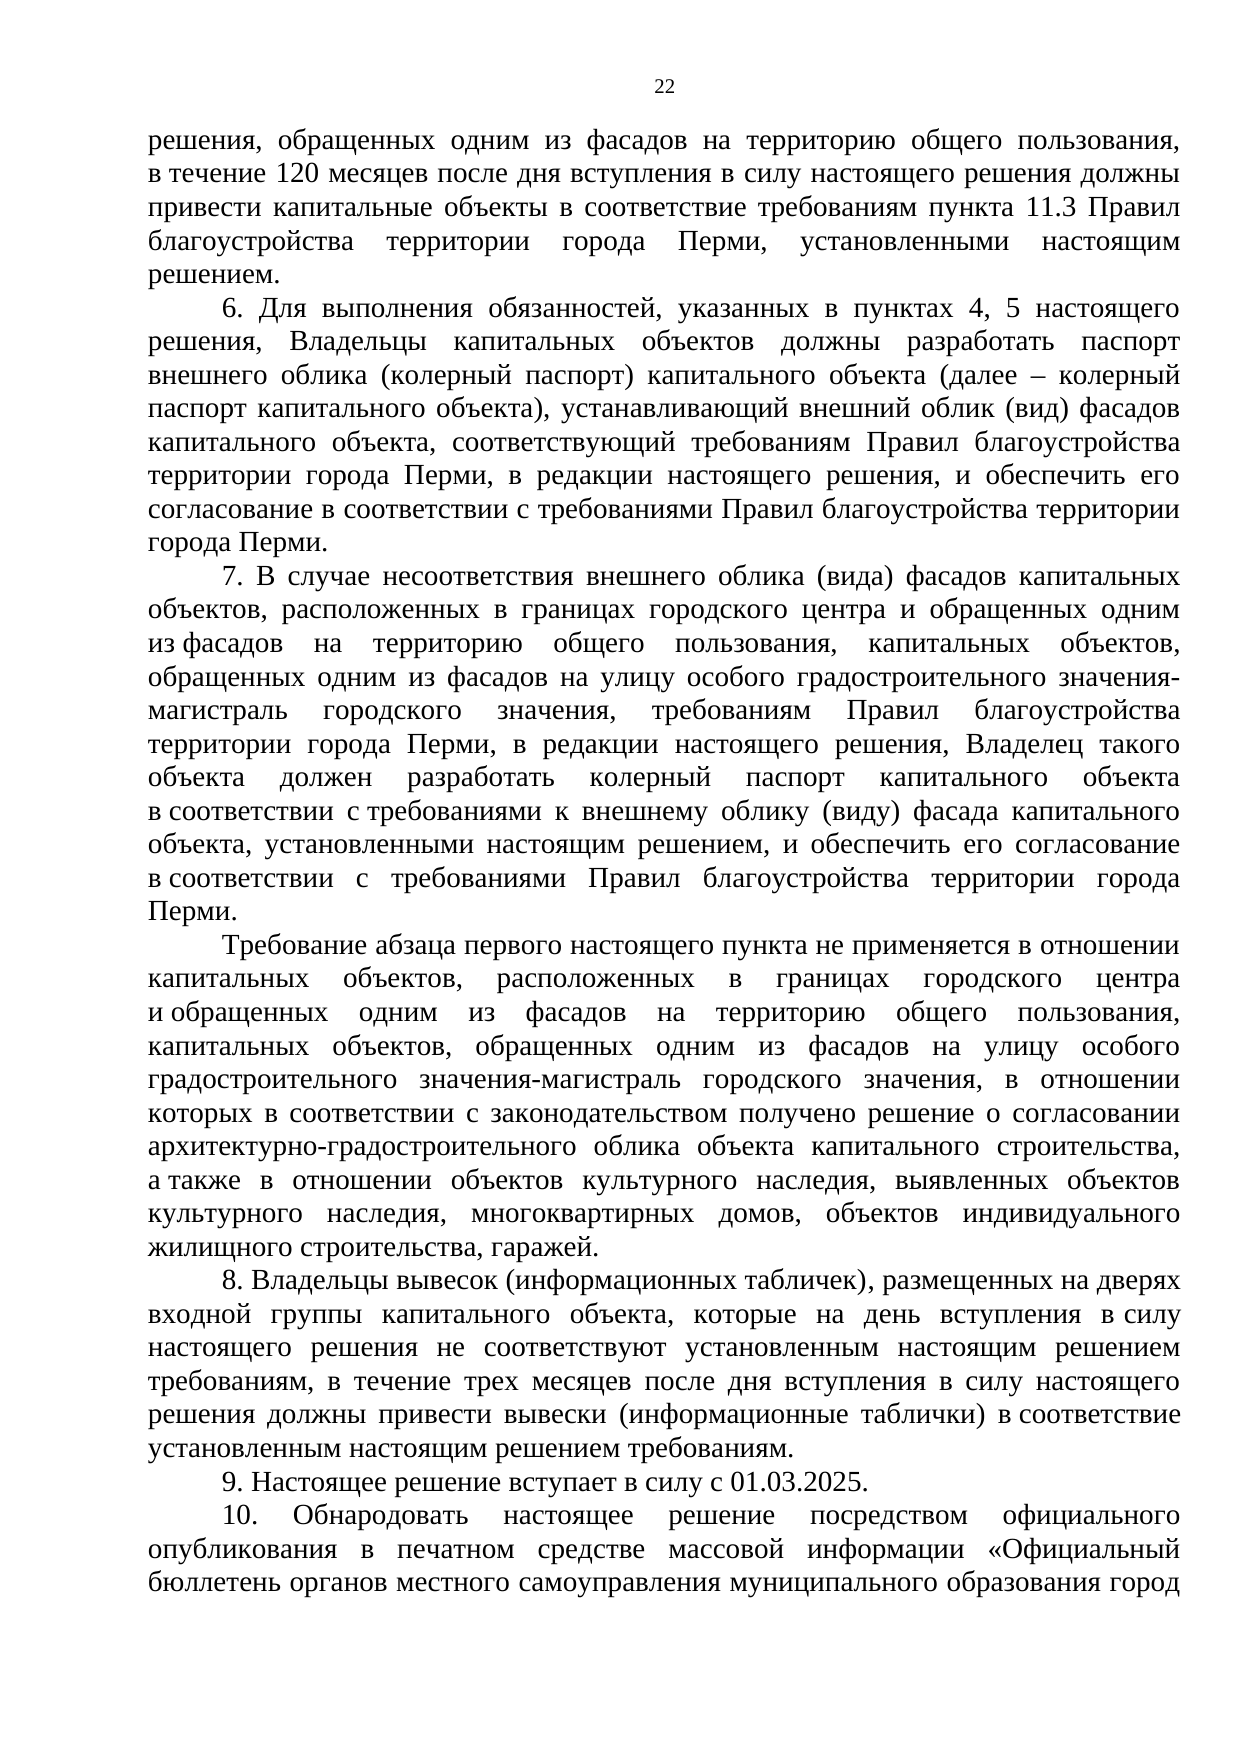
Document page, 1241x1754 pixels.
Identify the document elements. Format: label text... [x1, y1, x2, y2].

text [148, 122, 1181, 290]
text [148, 1497, 1181, 1598]
text 6. Для выполнения обязанностей, указанных в пунктах 4, 5 настоящего решения, Владельцы капитальных объектов должны разработать паспорт внешнего облика (колерный паспорт) капитального объекта (далее – колерный паспорт капитального объекта), устанавливающий внешний облик (вид) фасадов капитального объекта, соответствующий требованиям Правил благоустройства территории города Перми, в редакции настоящего решения, и обеспечить его согласование в соответствии с требованиями Правил благоустройства территории города Перми. [148, 290, 1181, 558]
text 9. Настоящее решение вступает в силу с 01.03.2025. [148, 1464, 1181, 1497]
text Требование абзаца первого настоящего пункта не применяется в отношении капитальных объектов, расположенных в границах городского центра и обращенных одним из фасадов на территорию общего пользования, капитальных объектов, обращенных одним из фасадов на улицу особого градостроительного значения-магистраль городского значения, в отношении которых в соответствии с законодательством получено решение о согласовании архитектурно-градостроительного облика объекта капитального строительства, а также в отношении объектов культурного наследия, выявленных объектов культурного наследия, многоквартирных домов, объектов индивидуального жилищного строительства, гаражей. [148, 927, 1181, 1262]
text 7. В случае несоответствия внешнего облика (вида) фасадов капитальных объектов, расположенных в границах городского центра и обращенных одним из фасадов на территорию общего пользования, капитальных объектов, обращенных одним из фасадов на улицу особого градостроительного значения-магистраль городского значения, требованиям Правил благоустройства территории города Перми, в редакции настоящего решения, Владелец такого объекта должен разработать колерный паспорт капитального объекта в соответствии с требованиями к внешнему облику (виду) фасада капитального объекта, установленными настоящим решением, и обеспечить его согласование в соответствии с требованиями Правил благоустройства территории города Перми. [148, 558, 1181, 927]
text 8. Владельцы вывесок (информационных табличек), размещенных на дверях входной группы капитального объекта, которые на день вступления в силу настоящего решения не соответствуют установленным настоящим решением требованиям, в течение трех месяцев после дня вступления в силу настоящего решения должны привести вывески (информационные таблички) в соответствие установленным настоящим решением требованиям. [148, 1262, 1181, 1464]
